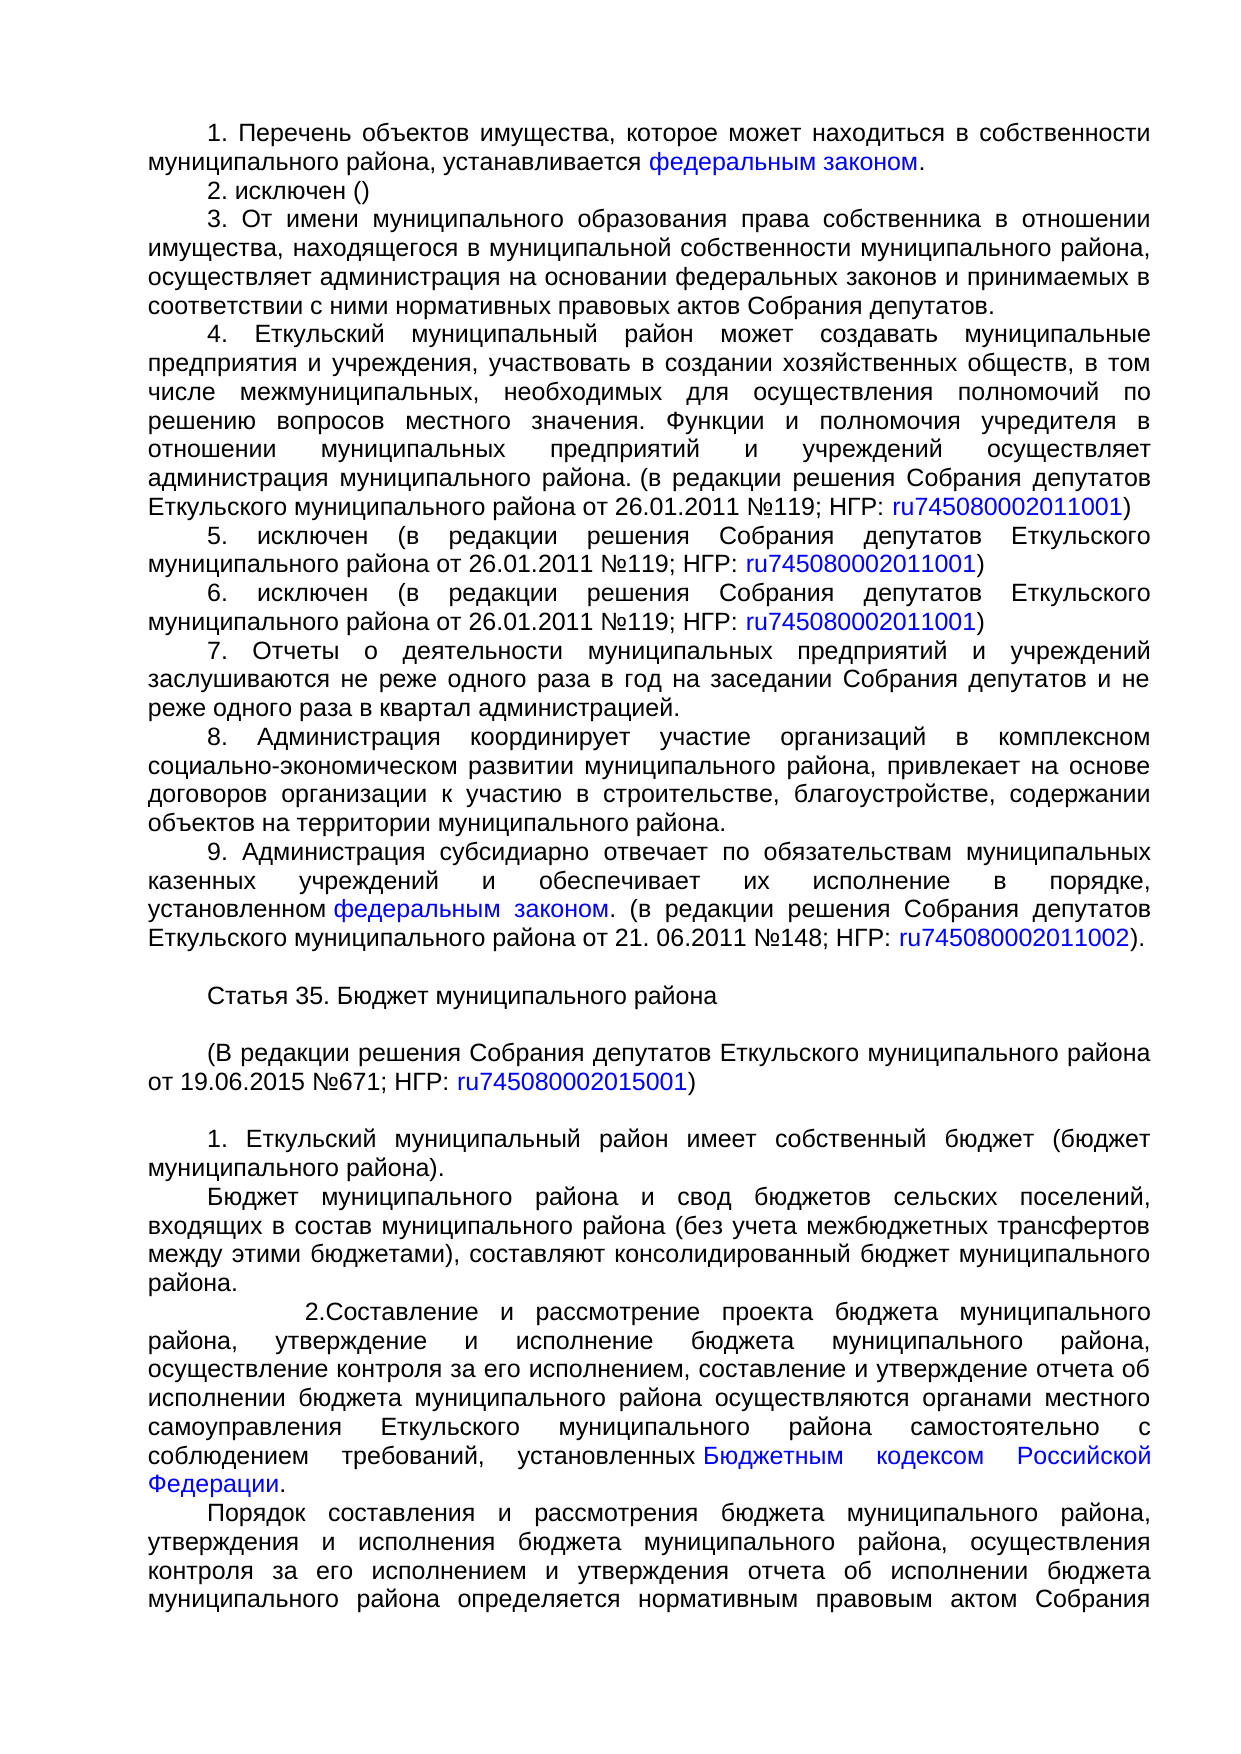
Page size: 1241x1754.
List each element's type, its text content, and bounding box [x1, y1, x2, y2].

text 2. исключен () [148, 176, 1152, 204]
text 1. Еткульский муниципальный район имеет собственный бюджет (бюджет муниципального района). [148, 1124, 1152, 1182]
text 7. Отчеты о деятельности муниципальных предприятий и учреждений заслушиваются не реже одного раза в год на заседании Собрания депутатов и не реже одного раза в квартал администрацией. [148, 636, 1152, 722]
text (В редакции решения Собрания депутатов Еткульского муниципального района от 19.06.2015 №671; НГР: ru745080002015001) [148, 1038, 1152, 1096]
text 1. Перечень объектов имущества, которое может находиться в собственности муниципального района, устанавливается федеральным законом. [148, 118, 1152, 176]
text 3. От имени муниципального образования права собственника в отношении имущества, находящегося в муниципальной собственности муниципального района, осуществляет администрация на основании федеральных законов и принимаемых в соответствии с ними нормативных правовых актов Собрания депутатов. [148, 204, 1152, 319]
text 2.Составление и рассмотрение проекта бюджета муниципального района, утверждение и исполнение бюджета муниципального района, осуществление контроля за его исполнением, составление и утверждение отчета об исполнении бюджета муниципального района осуществляются органами местного самоуправления Еткульского муниципального района самостоятельно с соблюдением требований, установленных Бюджетным кодексом Российской Федерации. [148, 1297, 1152, 1498]
text 6. исключен (в редакции решения Собрания депутатов Еткульского муниципального района от 26.01.2011 №119; НГР: ru745080002011001) [148, 578, 1152, 636]
text 8. Администрация координирует участие организаций в комплексном социально-экономическом развитии муниципального района, привлекает на основе договоров организации к участию в строительстве, благоустройстве, содержании объектов на территории муниципального района. [148, 722, 1152, 837]
text 4. Еткульский муниципальный район может создавать муниципальные предприятия и учреждения, участвовать в создании хозяйственных обществ, в том числе межмуниципальных, необходимых для осуществления полномочий по решению вопросов местного значения. Функции и полномочия учредителя в отношении муниципальных предприятий и учреждений осуществляет администрация муниципального района. (в редакции решения Собрания депутатов Еткульского муниципального района от 26.01.2011 №119; НГР: ru745080002011001) [148, 319, 1152, 521]
text 9. Администрация субсидиарно отвечает по обязательствам муниципальных казенных учреждений и обеспечивает их исполнение в порядке, установленном федеральным законом. (в редакции решения Собрания депутатов Еткульского муниципального района от 21. 06.2011 №148; НГР: ru745080002011002). [148, 837, 1152, 952]
text Бюджет муниципального района и свод бюджетов сельских поселений, входящих в состав муниципального района (без учета межбюджетных трансфертов между этими бюджетами), составляют консолидированный бюджет муниципального района. [148, 1182, 1152, 1297]
text Статья 35. Бюджет муниципального района [148, 981, 1152, 1009]
text 5. исключен (в редакции решения Собрания депутатов Еткульского муниципального района от 26.01.2011 №119; НГР: ru745080002011001) [148, 521, 1152, 578]
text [148, 1498, 1152, 1613]
